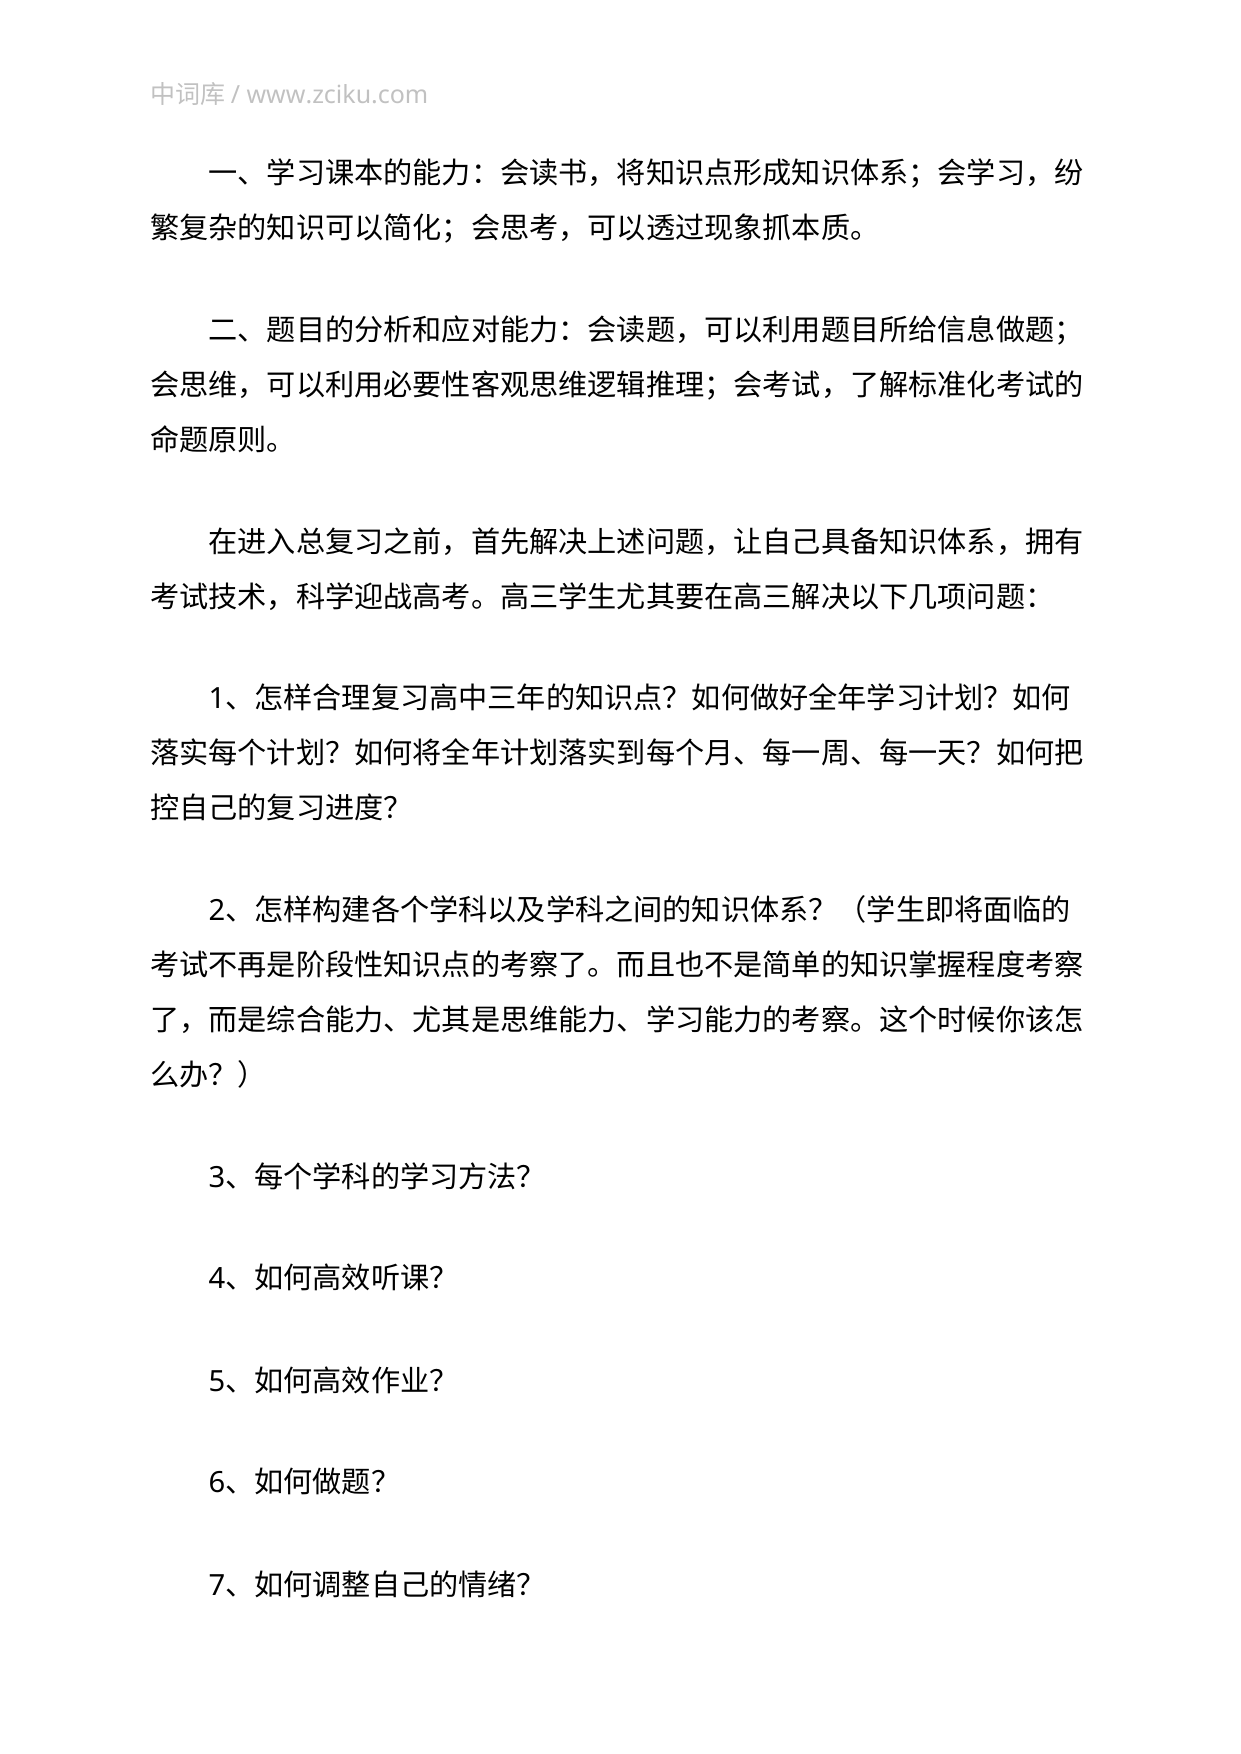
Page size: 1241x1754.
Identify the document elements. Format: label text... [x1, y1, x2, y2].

text 6、如何做题？ [150, 1459, 1090, 1501]
text 4、如何高效听课？ [150, 1255, 1090, 1297]
text 在进入总复习之前，首先解决上述问题，让自己具备知识体系，拥有考试技术，科学迎战高考。高三学生尤其要在高三解决以下几项问题： [150, 518, 1090, 615]
text 一、学习课本的能力：会读书，将知识点形成知识体系；会学习，纷繁复杂的知识可以简化；会思考，可以透过现象抓本质。 [150, 150, 1090, 247]
text 1、怎样合理复习高中三年的知识点？如何做好全年学习计划？如何落实每个计划？如何将全年计划落实到每个月、每一周、每一天？如何把控自己的复习进度？ [150, 675, 1090, 827]
text 二、题目的分析和应对能力：会读题，可以利用题目所给信息做题；会思维，可以利用必要性客观思维逻辑推理；会考试，了解标准化考试的命题原则。 [150, 307, 1090, 459]
text 3、每个学科的学习方法？ [150, 1153, 1090, 1196]
text 5、如何高效作业？ [150, 1357, 1090, 1399]
text 2、怎样构建各个学科以及学科之间的知识体系？（学生即将面临的考试不再是阶段性知识点的考察了。而且也不是简单的知识掌握程度考察了，而是综合能力、尤其是思维能力、学习能力的考察。这个时候你该怎么办？） [150, 887, 1090, 1094]
text 7、如何调整自己的情绪？ [150, 1561, 1090, 1603]
